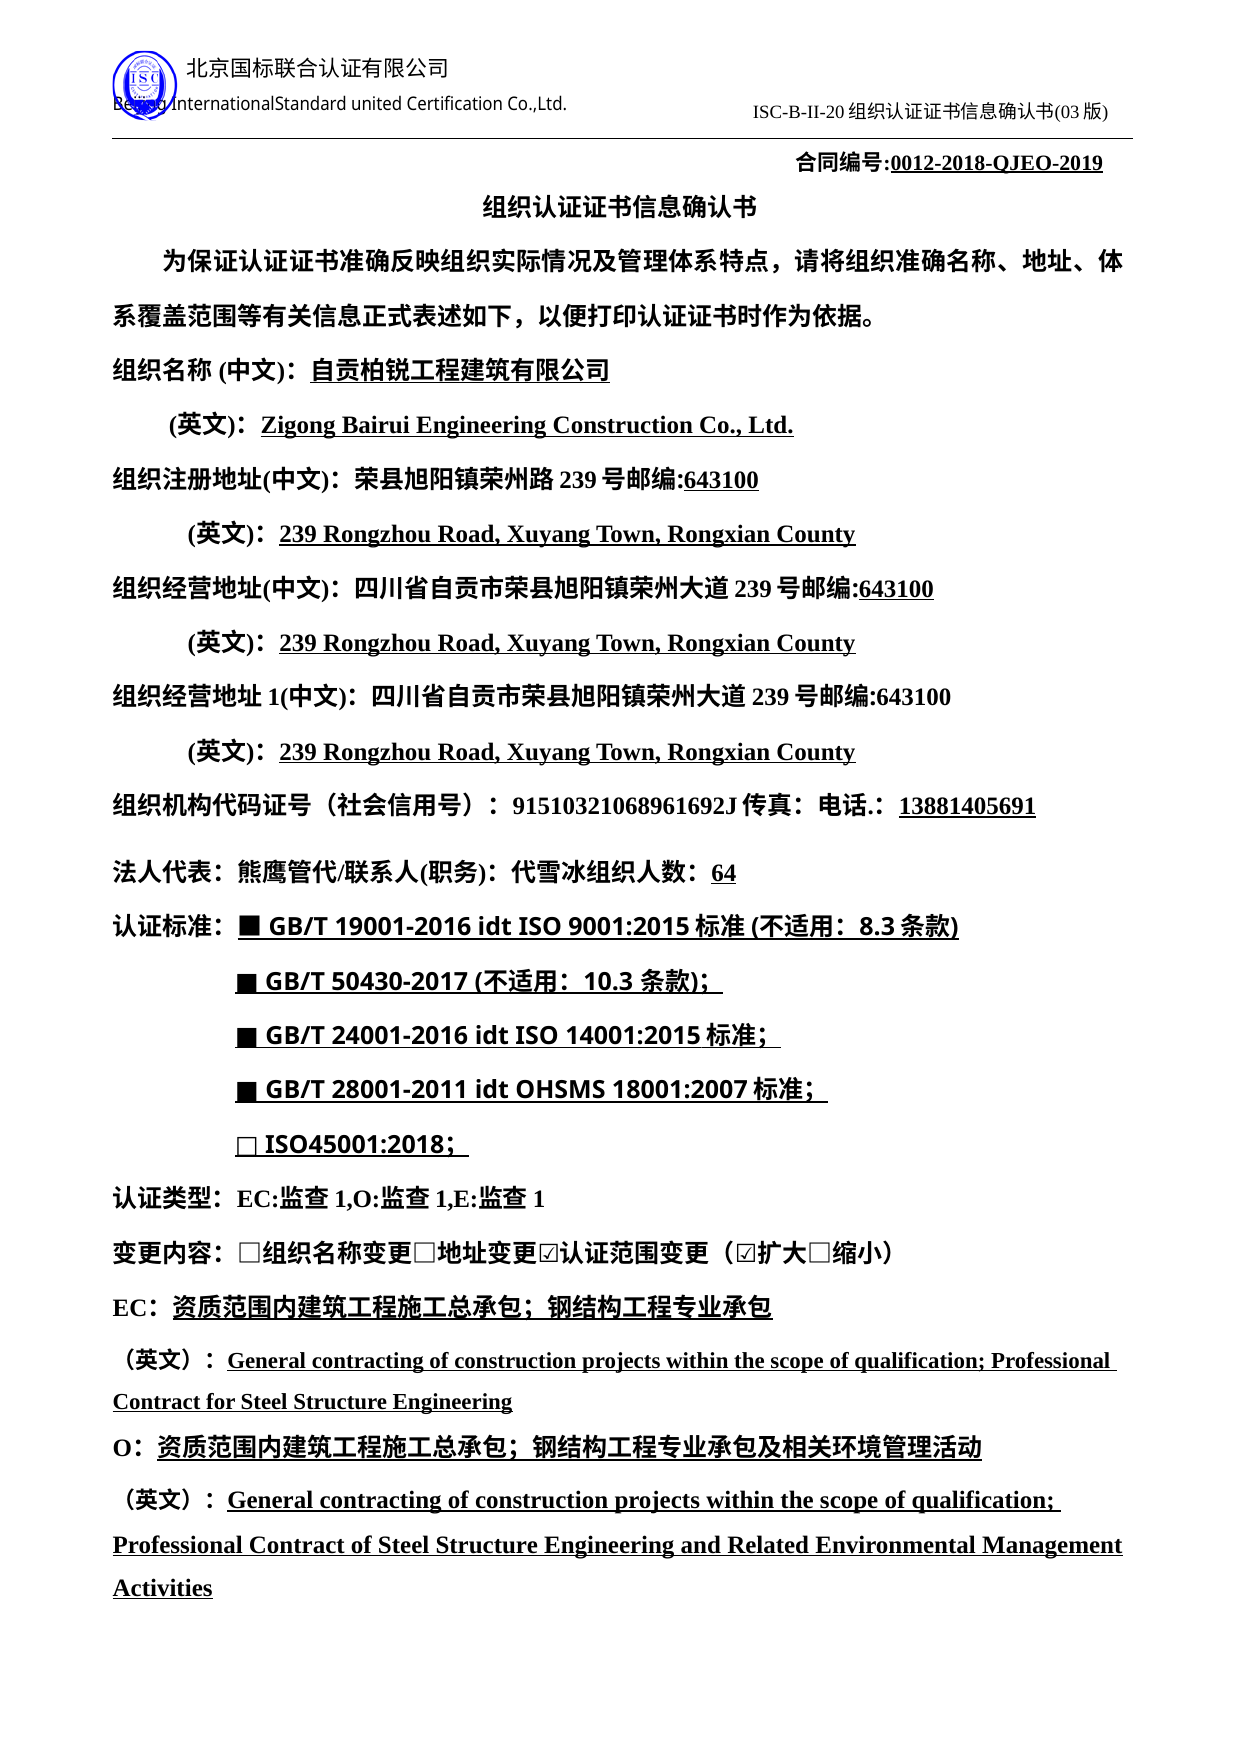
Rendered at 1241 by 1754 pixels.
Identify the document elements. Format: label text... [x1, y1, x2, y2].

text 组织机构代码证号（社会信用号）：91510321068961692J传真：电话.：13881405691 [112, 786, 1128, 822]
text （英文）：General contracting of construction projects within the scope of qualification; Professional Contract of Steel Structure Engineering and Related Environmental Management Activities [112, 1482, 1128, 1602]
text ■ GB/T 50430-2017 (不适用：10.3 条款)； [112, 961, 1128, 997]
text 变更内容：□组织名称变更□地址变更☑认证范围变更（☑扩大□缩小） [112, 1233, 1128, 1269]
text 为保证认证证书准确反映组织实际情况及管理体系特点，请将组织准确名称、地址、体系覆盖范围等有关信息正式表述如下，以便打印认证证书时作为依据。 [112, 242, 1128, 332]
text ■ GB/T 28001-2011 idt OHSMS 18001:2007标准； [112, 1070, 1128, 1106]
text O：资质范围内建筑工程施工总承包；钢结构工程专业承包及相关环境管理活动 [112, 1428, 1128, 1464]
text (英文)：239 Rongzhou Road, Xuyang Town, Rongxian County [112, 514, 1128, 550]
text （英文）：General contracting of construction projects within the scope of qualification; Professional Contract for Steel Structure Engineering [112, 1342, 1128, 1414]
text □ ISO45001:2018； [112, 1124, 1128, 1161]
picture [112, 50, 180, 119]
text 组织名称 (中文)：自贡柏锐工程建筑有限公司 [112, 351, 1128, 387]
text (英文)：239 Rongzhou Road, Xuyang Town, Rongxian County [112, 731, 1128, 767]
text ■ GB/T 24001-2016 idt ISO 14001:2015标准； [112, 1016, 1128, 1052]
text (英文)：239 Rongzhou Road, Xuyang Town, Rongxian County [112, 622, 1128, 659]
text (英文)：Zigong Bairui Engineering Construction Co., Ltd. [112, 405, 1128, 441]
text 组织认证证书信息确认书 [112, 187, 1128, 224]
text 认证类型：EC:监查1,O:监查1,E:监查1 [112, 1179, 1128, 1215]
text 认证标准：■ GB/T 19001-2016 idt ISO 9001:2015标准 (不适用：8.3条款) [112, 907, 1128, 943]
text EC：资质范围内建筑工程施工总承包；钢结构工程专业承包 [112, 1287, 1128, 1324]
text 组织注册地址(中文)：荣县旭阳镇荣州路239号邮编:643100 [112, 459, 1128, 496]
text 组织经营地址(中文)：四川省自贡市荣县旭阳镇荣州大道239号邮编:643100 [112, 568, 1128, 604]
text 合同编号:0012-2018-QJEO-2019 [112, 150, 1128, 175]
text 法人代表：熊鹰管代/联系人(职务)：代雪冰组织人数：64 [112, 852, 1128, 889]
text 组织经营地址1(中文)：四川省自贡市荣县旭阳镇荣州大道239号邮编:643100 [112, 677, 1128, 713]
